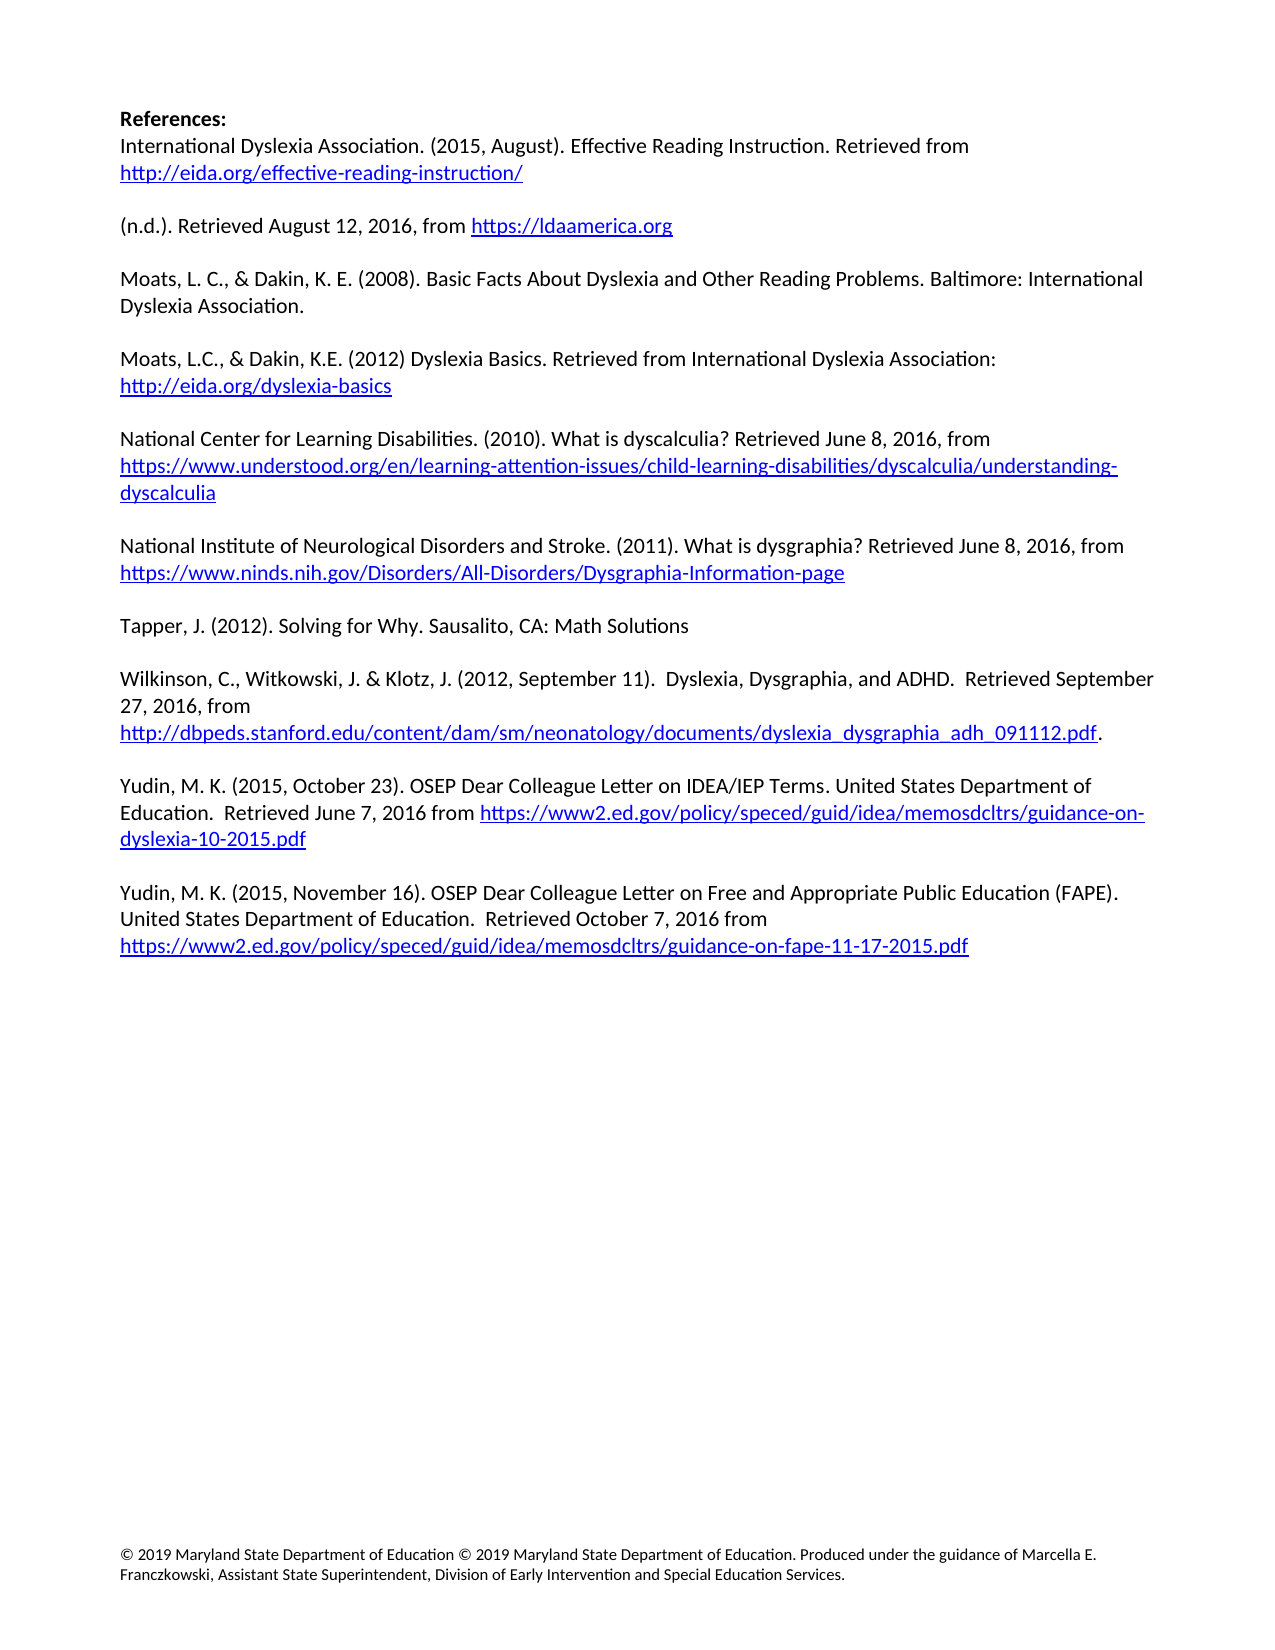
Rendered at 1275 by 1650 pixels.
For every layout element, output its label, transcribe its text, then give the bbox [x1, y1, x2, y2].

text Moats, L.C., & Dakin, K.E. (2012) Dyslexia Basics. Retrieved from International Dyslexia Association: http://eida.org/dyslexia-basics [120, 346, 1155, 399]
text (n.d.). Retrieved August 12, 2016, from https://ldaamerica.org [120, 212, 1155, 239]
text Yudin, M. K. (2015, October 23). OSEP Dear Colleague Letter on IDEA/IEP Terms. United States Department of Education. Retrieved June 7, 2016 from https://www2.ed.gov/policy/speced/guid/idea/memosdcltrs/guidance-on-dyslexia-10-2015.pdf [120, 772, 1155, 852]
text National Center for Learning Disabilities. (2010). What is dyscalculia? Retrieved June 8, 2016, from https://www.understood.org/en/learning-attention-issues/child-learning-disabilities/dyscalculia/understanding-dyscalculia [120, 426, 1155, 506]
text Wilkinson, C., Witkowski, J. & Klotz, J. (2012, September 11). Dyslexia, Dysgraphia, and ADHD. Retrieved September 27, 2016, from http://dbpeds.stanford.edu/content/dam/sm/neonatology/documents/dyslexia_dysgraphia_adh_091112.pdf. [120, 666, 1155, 746]
text Moats, L. C., & Dakin, K. E. (2008). Basic Facts About Dyslexia and Other Reading Problems. Baltimore: International Dyslexia Association. [120, 266, 1155, 319]
text Tapper, J. (2012). Solving for Why. Sausalito, CA: Math Solutions [120, 612, 1155, 639]
subtitle References: [120, 106, 1151, 132]
text National Institute of Neurological Disorders and Stroke. (2011). What is dysgraphia? Retrieved June 8, 2016, from https://www.ninds.nih.gov/Disorders/All-Disorders/Dysgraphia-Information-page [120, 532, 1155, 586]
text Yudin, M. K. (2015, November 16). OSEP Dear Colleague Letter on Free and Appropriate Public Education (FAPE). United States Department of Education. Retrieved October 7, 2016 from https://www2.ed.gov/policy/speced/guid/idea/memosdcltrs/guidance-on-fape-11-17-2015.pdf [120, 879, 1155, 959]
text International Dyslexia Association. (2015, August). Effective Reading Instruction. Retrieved from http://eida.org/effective-reading-instruction/ [120, 132, 1155, 186]
